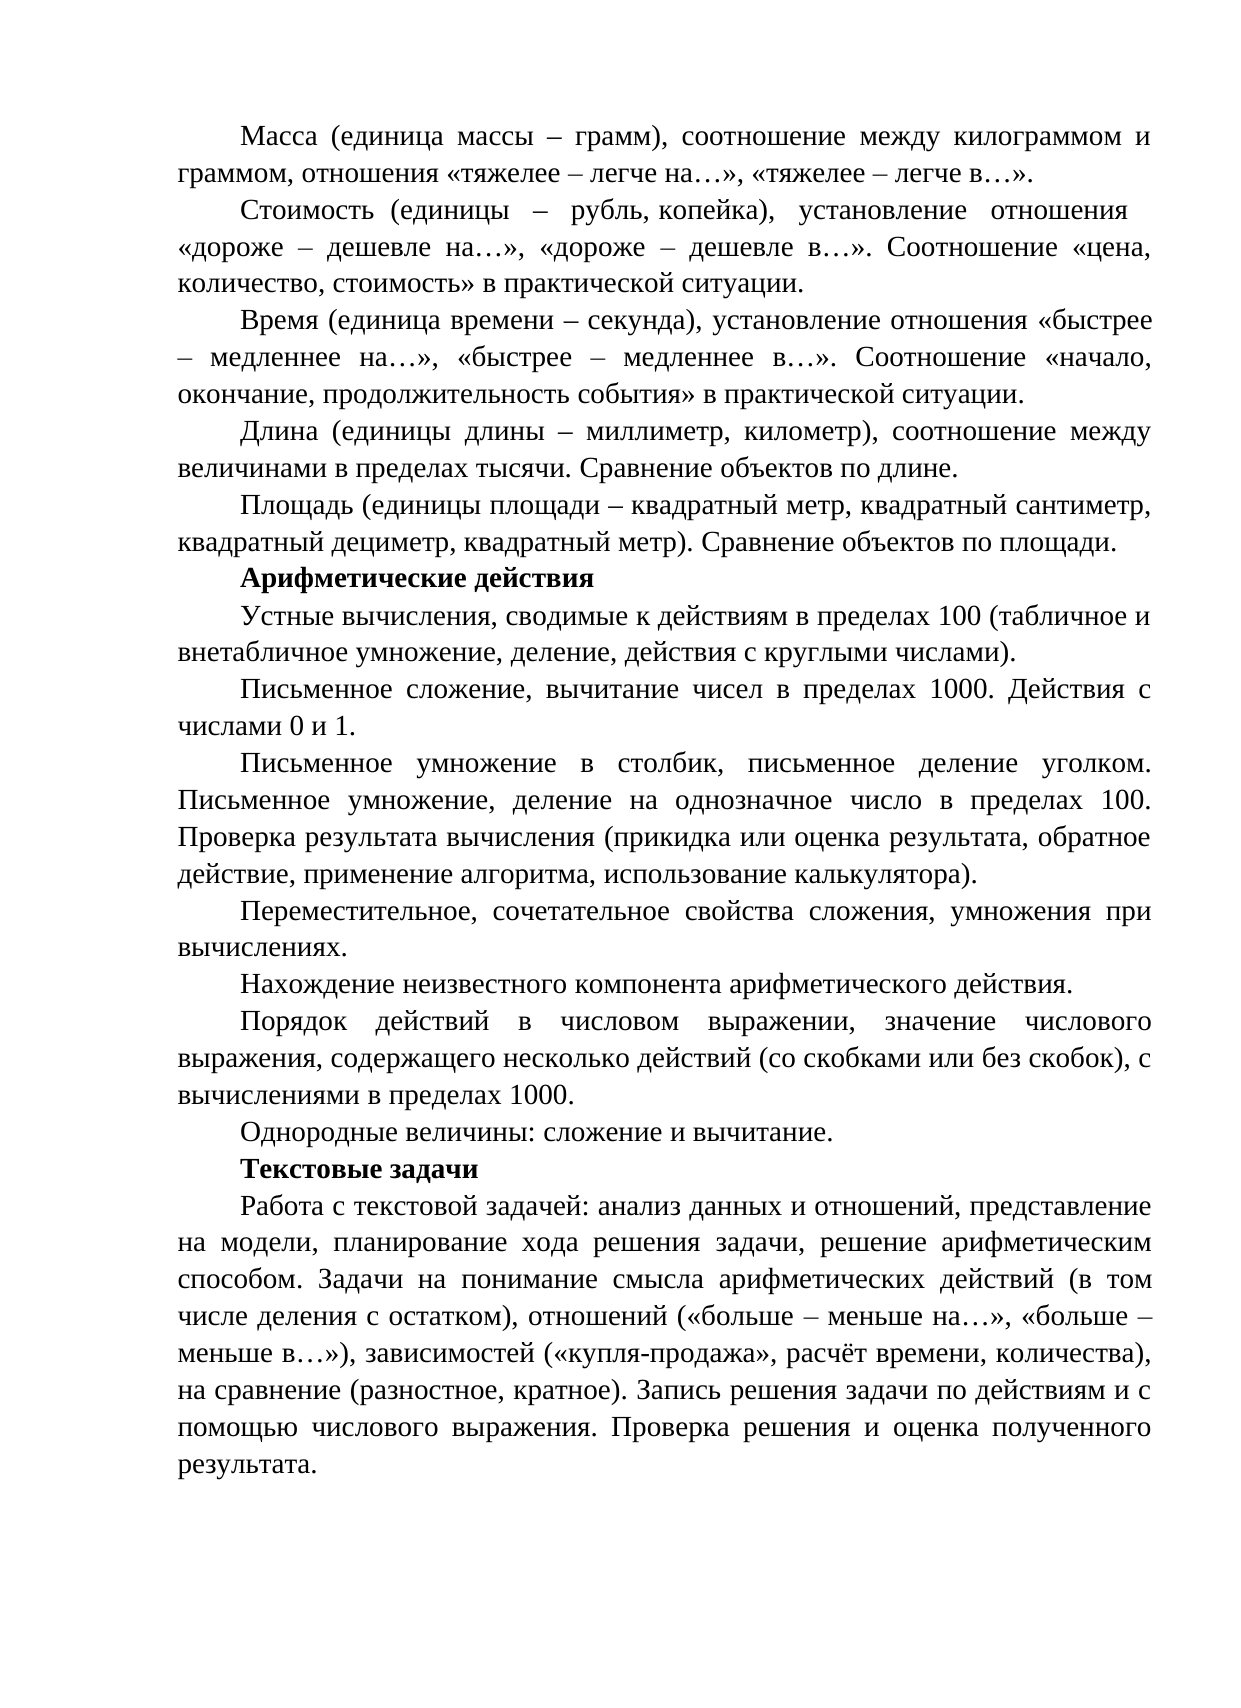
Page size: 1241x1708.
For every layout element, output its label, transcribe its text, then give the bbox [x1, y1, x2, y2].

text Время (единица времени – секунда), установление отношения «быстрее – медленнее на…», «быстрее – медленнее в…». Соотношение «начало, окончание, продолжительность события» в практической ситуации. [177, 302, 1152, 410]
text Работа с текстовой задачей: анализ данных и отношений, представление на модели, планирование хода решения задачи, решение арифметическим способом. Задачи на понимание смысла арифметических действий (в том числе деления с остатком), отношений («больше – меньше на…», «больше – меньше в…»), зависимостей («купля-продажа», расчёт времени, количества), на сравнение (разностное, кратное). Запись решения задачи по действиям и с помощью числового выражения. Проверка решения и оценка полученного результата. [177, 1188, 1152, 1479]
text Нахождение неизвестного компонента арифметического действия. [240, 967, 1176, 1000]
text Устные вычисления, сводимые к действиям в пределах 100 (табличное и внетабличное умножение, деление, действия с круглыми числами). [177, 598, 1151, 668]
text Письменное сложение, вычитание чисел в пределах 1000. Действия с числами 0 и 1. [177, 671, 1152, 742]
text Письменное умножение в столбик, письменное деление уголком. Письменное умножение, деление на однозначное число в пределах 100. Проверка результата вычисления (прикидка или оценка результата, обратное действие, применение алгоритма, использование калькулятора). [177, 745, 1152, 889]
text Стоимость (единицы – рубль, копейка), установление отношения [240, 192, 1176, 226]
subtitle Арифметические действия [240, 561, 1176, 594]
text Переместительное, сочетательное свойства сложения, умножения при вычислениях. [177, 893, 1152, 963]
text Порядок действий в числовом выражении, значение числового выражения, содержащего несколько действий (со скобками или без скобок), с вычислениями в пределах 1000. [177, 1003, 1152, 1111]
text Площадь (единицы площади – квадратный метр, квадратный сантиметр, квадратный дециметр, квадратный метр). Сравнение объектов по площади. [177, 487, 1152, 557]
text Длина (единицы длины – миллиметр, километр), соотношение между величинами в пределах тысячи. Сравнение объектов по длине. [177, 413, 1152, 483]
text «дороже – дешевле на…», «дороже – дешевле в…». Соотношение «цена, количество, стоимость» в практической ситуации. [177, 229, 1152, 299]
subtitle Текстовые задачи [240, 1151, 1176, 1184]
text Однородные величины: сложение и вычитание. [240, 1114, 1176, 1147]
text Масса (единица массы – грамм), соотношение между килограммом и граммом, отношения «тяжелее – легче на…», «тяжелее – легче в…». [177, 118, 1152, 188]
